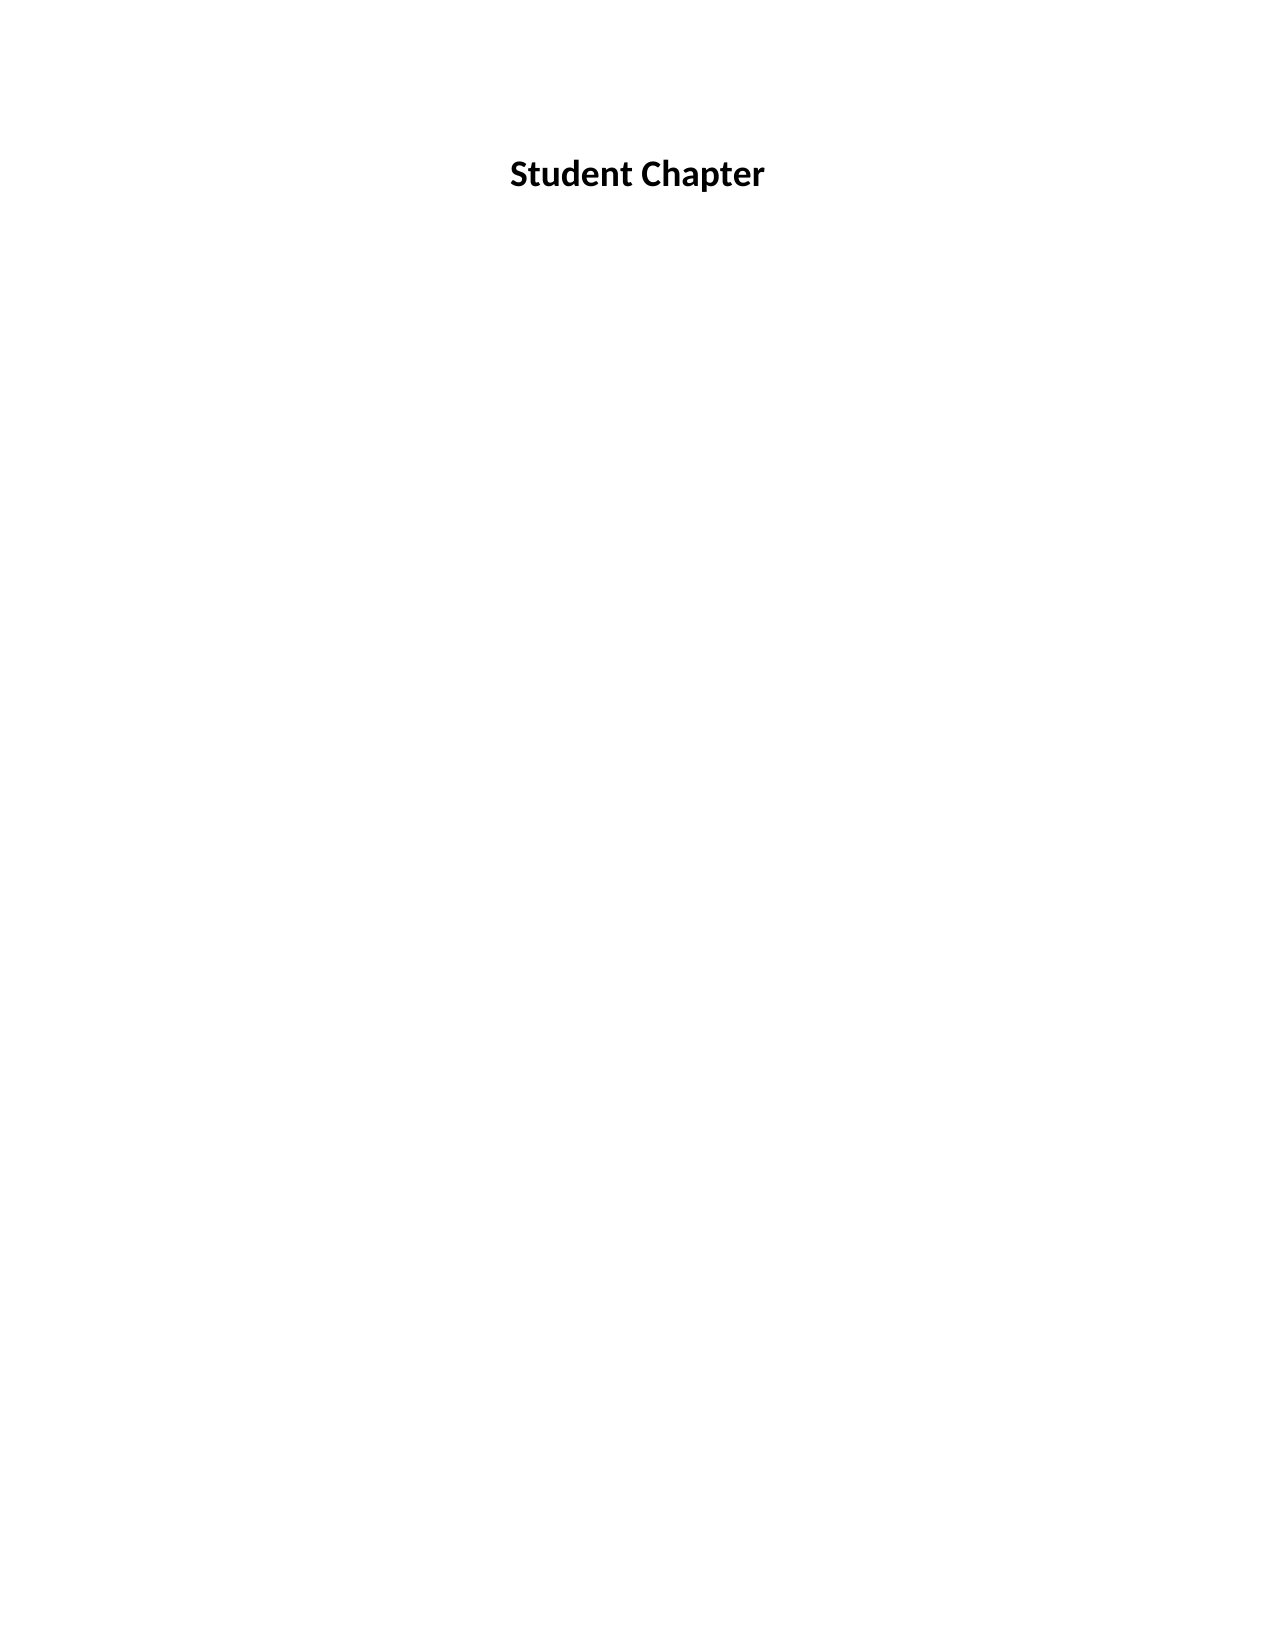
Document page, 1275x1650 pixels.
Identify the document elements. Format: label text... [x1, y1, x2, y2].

text Student Chapter [150, 150, 1125, 196]
